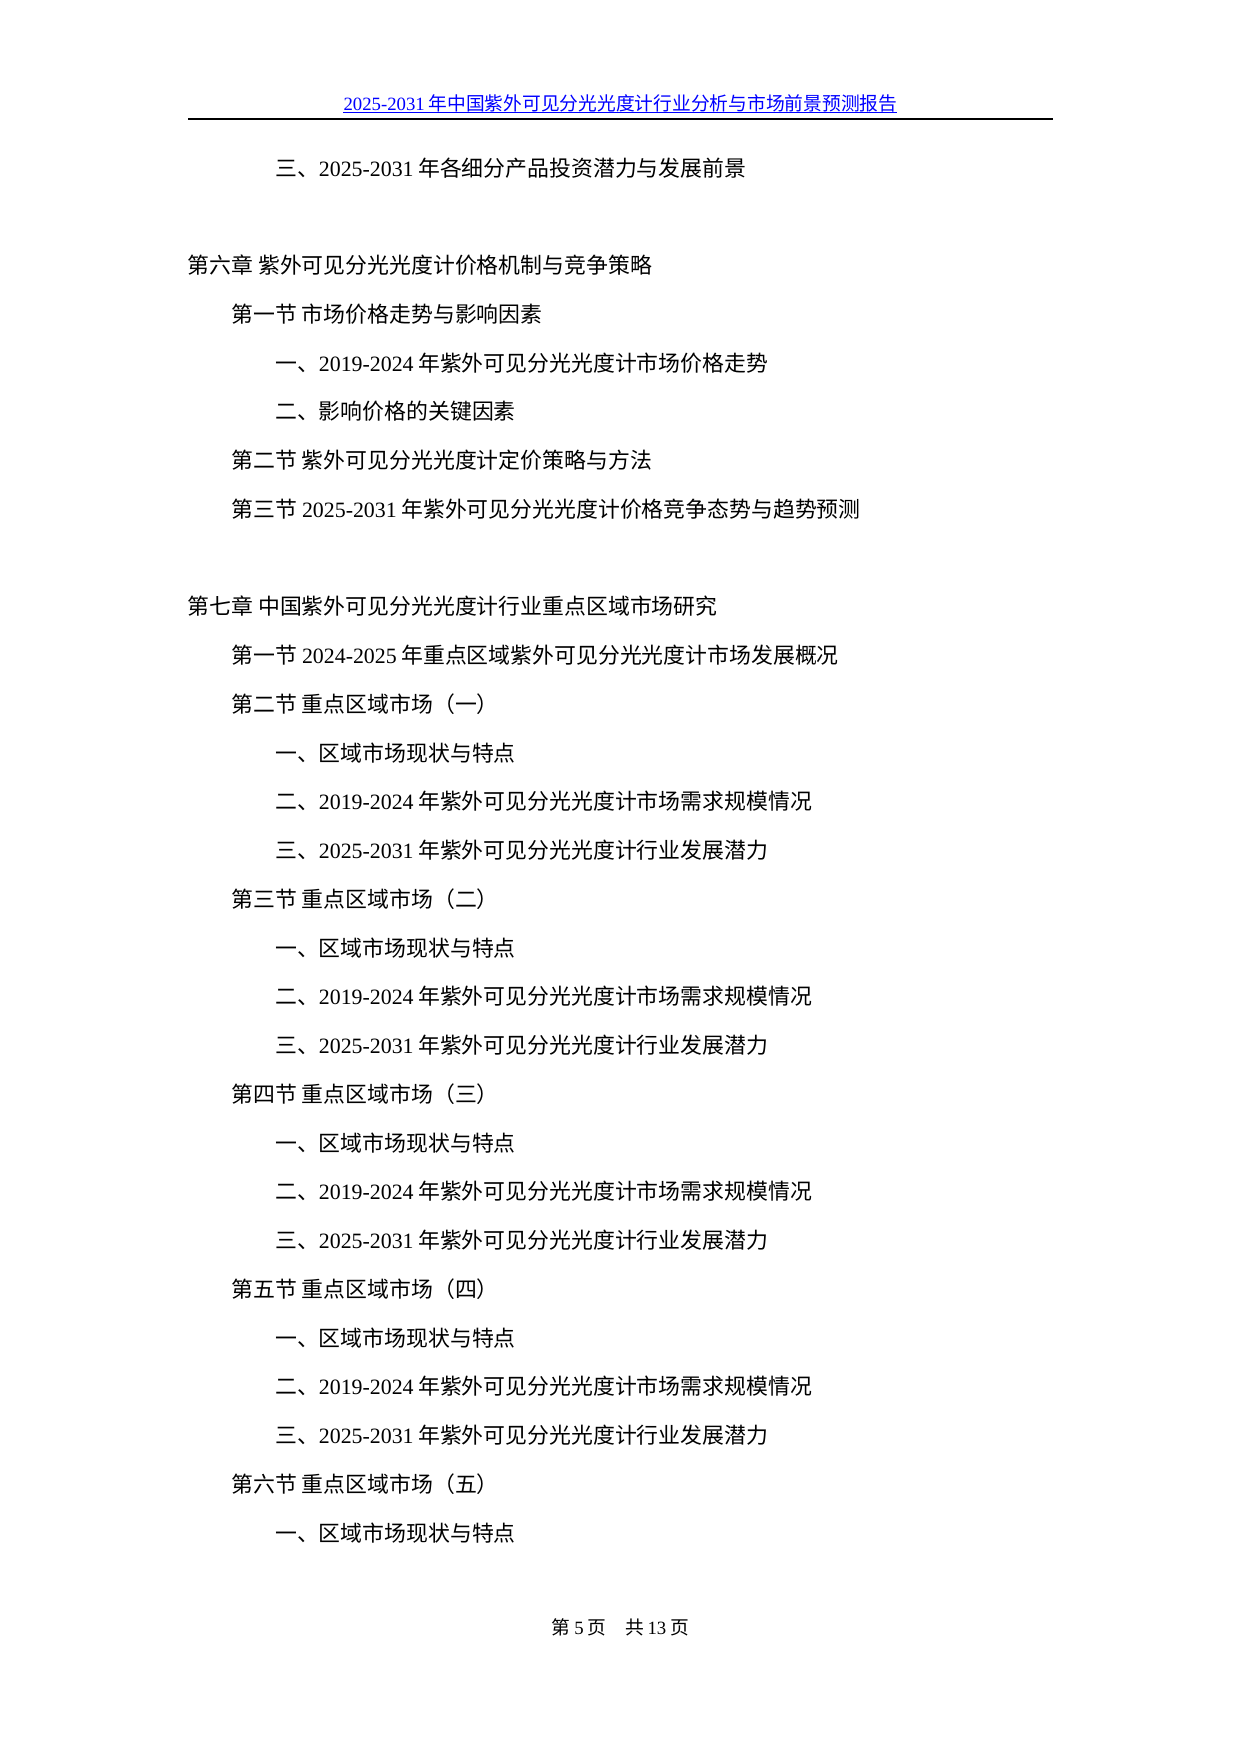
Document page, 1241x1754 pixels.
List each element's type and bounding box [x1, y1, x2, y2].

text [187, 150, 1053, 1548]
